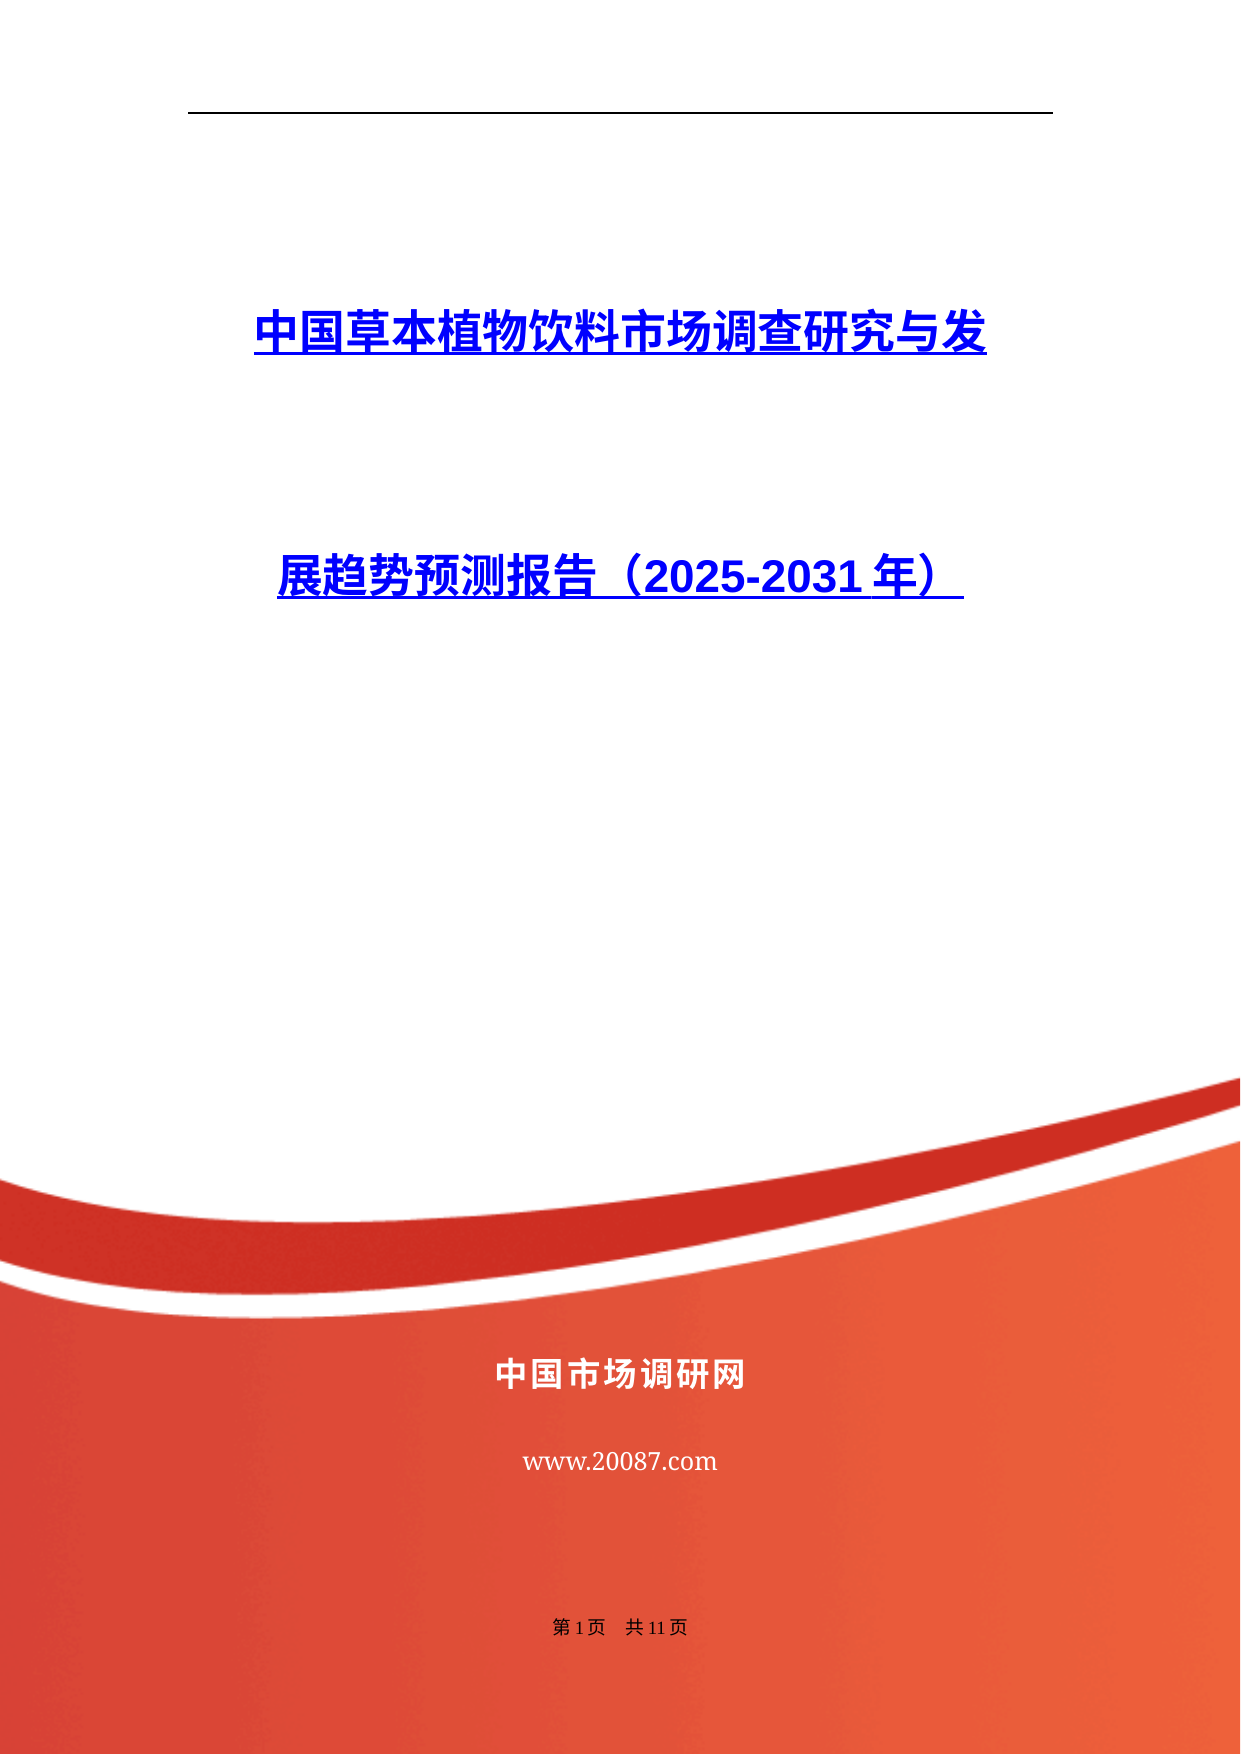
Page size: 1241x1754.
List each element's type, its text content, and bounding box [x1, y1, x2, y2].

subtitle 中国市场调研网 [187, 1339, 1053, 1404]
table_header 中国草本植物饮料市场调查研究与发展趋势预测报告（2025-2031年） [188, 207, 1053, 773]
text www.20087.com [187, 1428, 1053, 1493]
picture [0, 1006, 1241, 1754]
